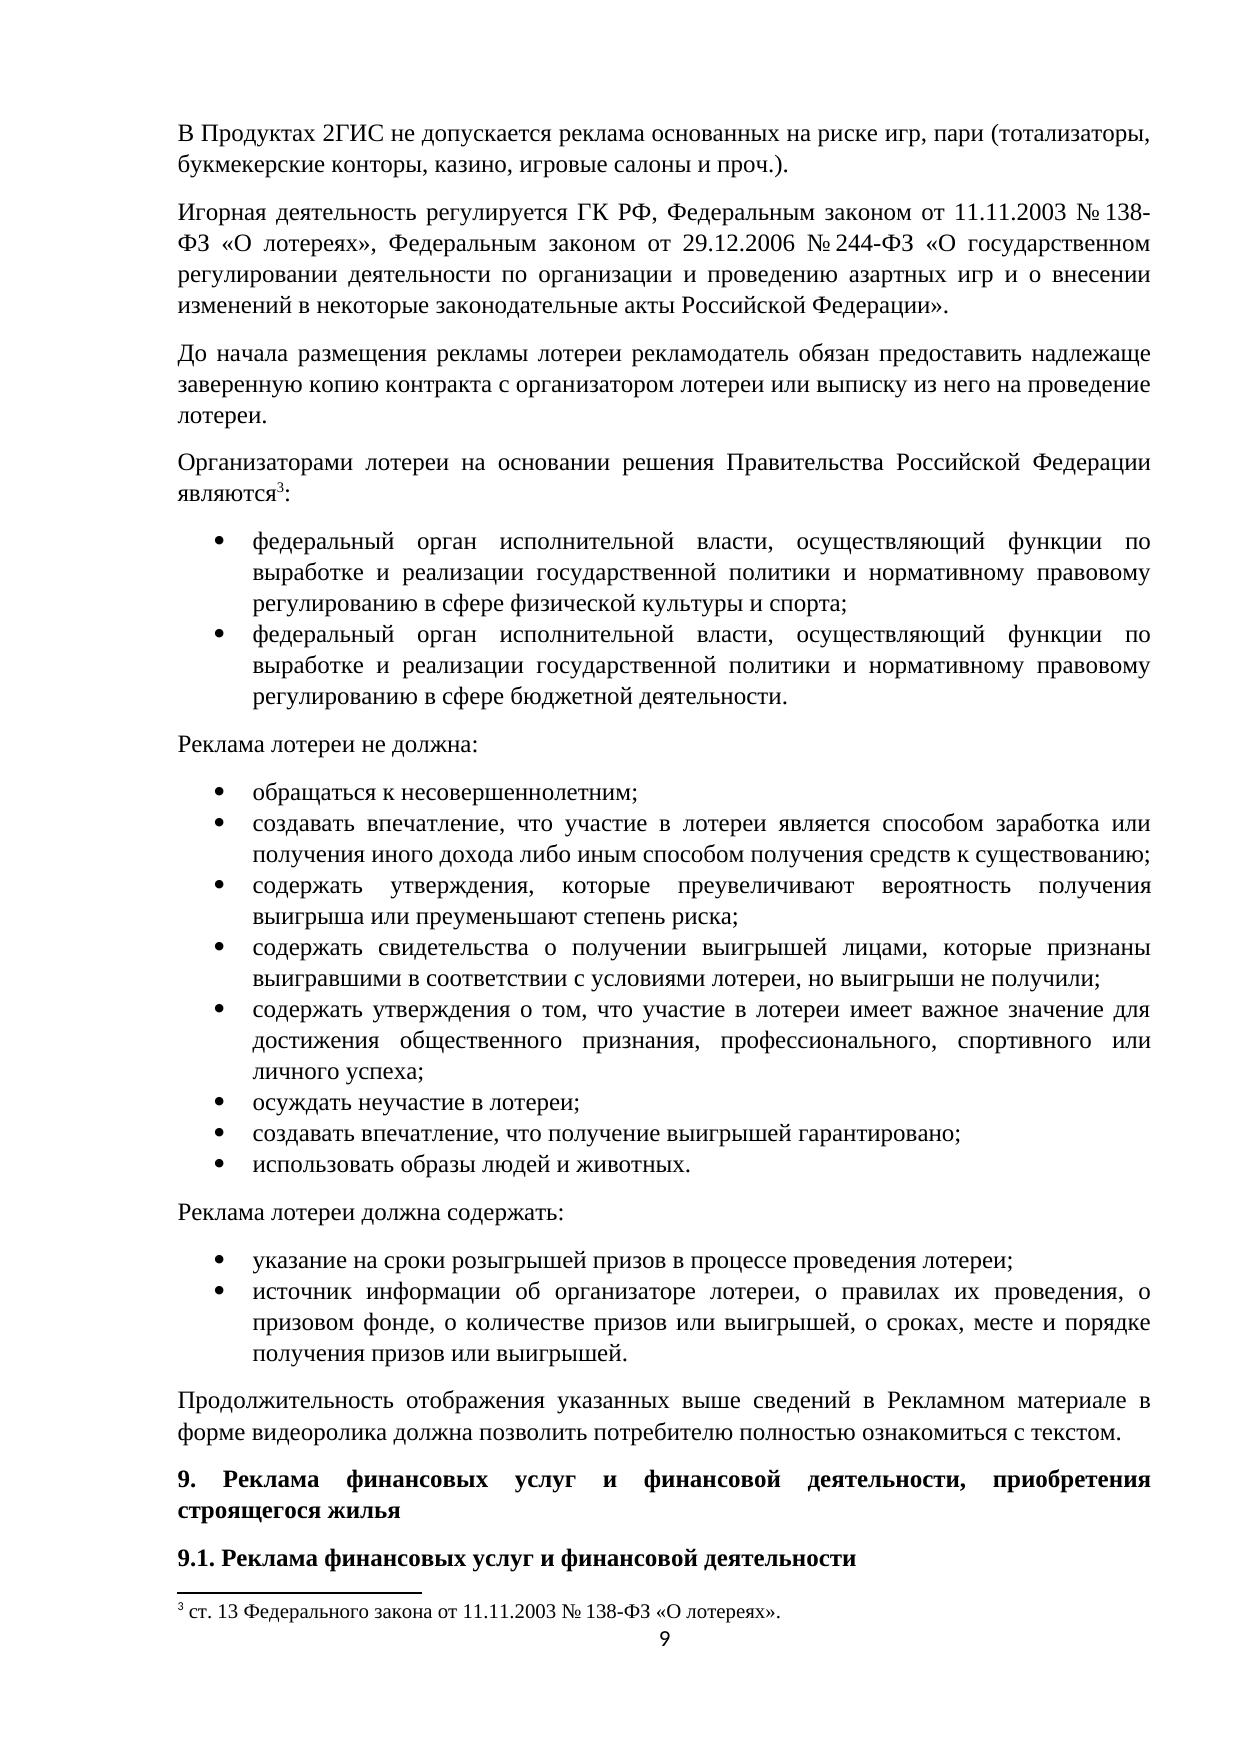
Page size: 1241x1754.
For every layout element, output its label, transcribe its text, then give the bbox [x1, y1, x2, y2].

list федеральный орган исполнительной власти, осуществляющий функции по выработке и реализации государственной политики и нормативному правовому регулированию в сфере бюджетной деятельности. [215, 619, 1152, 710]
text Реклама лотереи должна содержать: [177, 1197, 1152, 1226]
list источник информации об организаторе лотереи, о правилах их проведения, о призовом фонде, о количестве призов или выигрышей, о сроках, месте и порядке получения призов или выигрышей. [215, 1276, 1152, 1367]
text До начала размещения рекламы лотереи рекламодатель обязан предоставить надлежаще заверенную копию контракта с организатором лотереи или выписку из него на проведение лотереи. [177, 338, 1152, 428]
text 9. Реклама финансовых услуг и финансовой деятельности, приобретения строящегося жилья [177, 1464, 1152, 1524]
list осуждать неучастие в лотереи; [215, 1087, 1152, 1116]
list содержать утверждения, которые преувеличивают вероятность получения выигрыша или преуменьшают степень риска; [215, 870, 1152, 930]
list федеральный орган исполнительной власти, осуществляющий функции по выработке и реализации государственной политики и нормативному правовому регулированию в сфере физической культуры и спорта; [215, 526, 1152, 617]
list содержать утверждения о том, что участие в лотереи имеет важное значение для достижения общественного признания, профессионального, спортивного или личного успеха; [215, 994, 1152, 1085]
text Игорная деятельность регулируется ГК РФ, Федеральным законом от 11.11.2003 № 138-ФЗ «О лотереях», Федеральным законом от 29.12.2006 № 244-ФЗ «О государственном регулировании деятельности по организации и проведению азартных игр и о внесении изменений в некоторые законодательные акты Российской Федерации». [177, 197, 1152, 319]
text Организаторами лотереи на основании решения Правительства Российской Федерации являются: [177, 447, 1152, 507]
list указание на сроки розыгрышей призов в процессе проведения лотереи; [215, 1245, 1152, 1273]
text В Продуктах 2ГИС не допускается реклама основанных на риске игр, пари (тотализаторы, букмекерские конторы, казино, игровые салоны и проч.). [177, 118, 1152, 178]
text Реклама лотереи не должна: [177, 729, 1152, 758]
list содержать свидетельства о получении выигрышей лицами, которые признаны выигравшими в соответствии с условиями лотереи, но выигрыши не получили; [215, 932, 1152, 992]
list использовать образы людей и животных. [215, 1149, 1152, 1178]
list обращаться к несовершеннолетним; [215, 777, 1152, 806]
list создавать впечатление, что участие в лотереи является способом заработка или получения иного дохода либо иным способом получения средств к существованию; [215, 808, 1152, 868]
list создавать впечатление, что получение выигрышей гарантировано; [215, 1118, 1152, 1147]
text Продолжительность отображения указанных выше сведений в Рекламном материале в форме видеоролика должна позволить потребителю полностью ознакомиться с текстом. [177, 1386, 1152, 1445]
text 9.1. Реклама финансовых услуг и финансовой деятельности [177, 1543, 1152, 1572]
